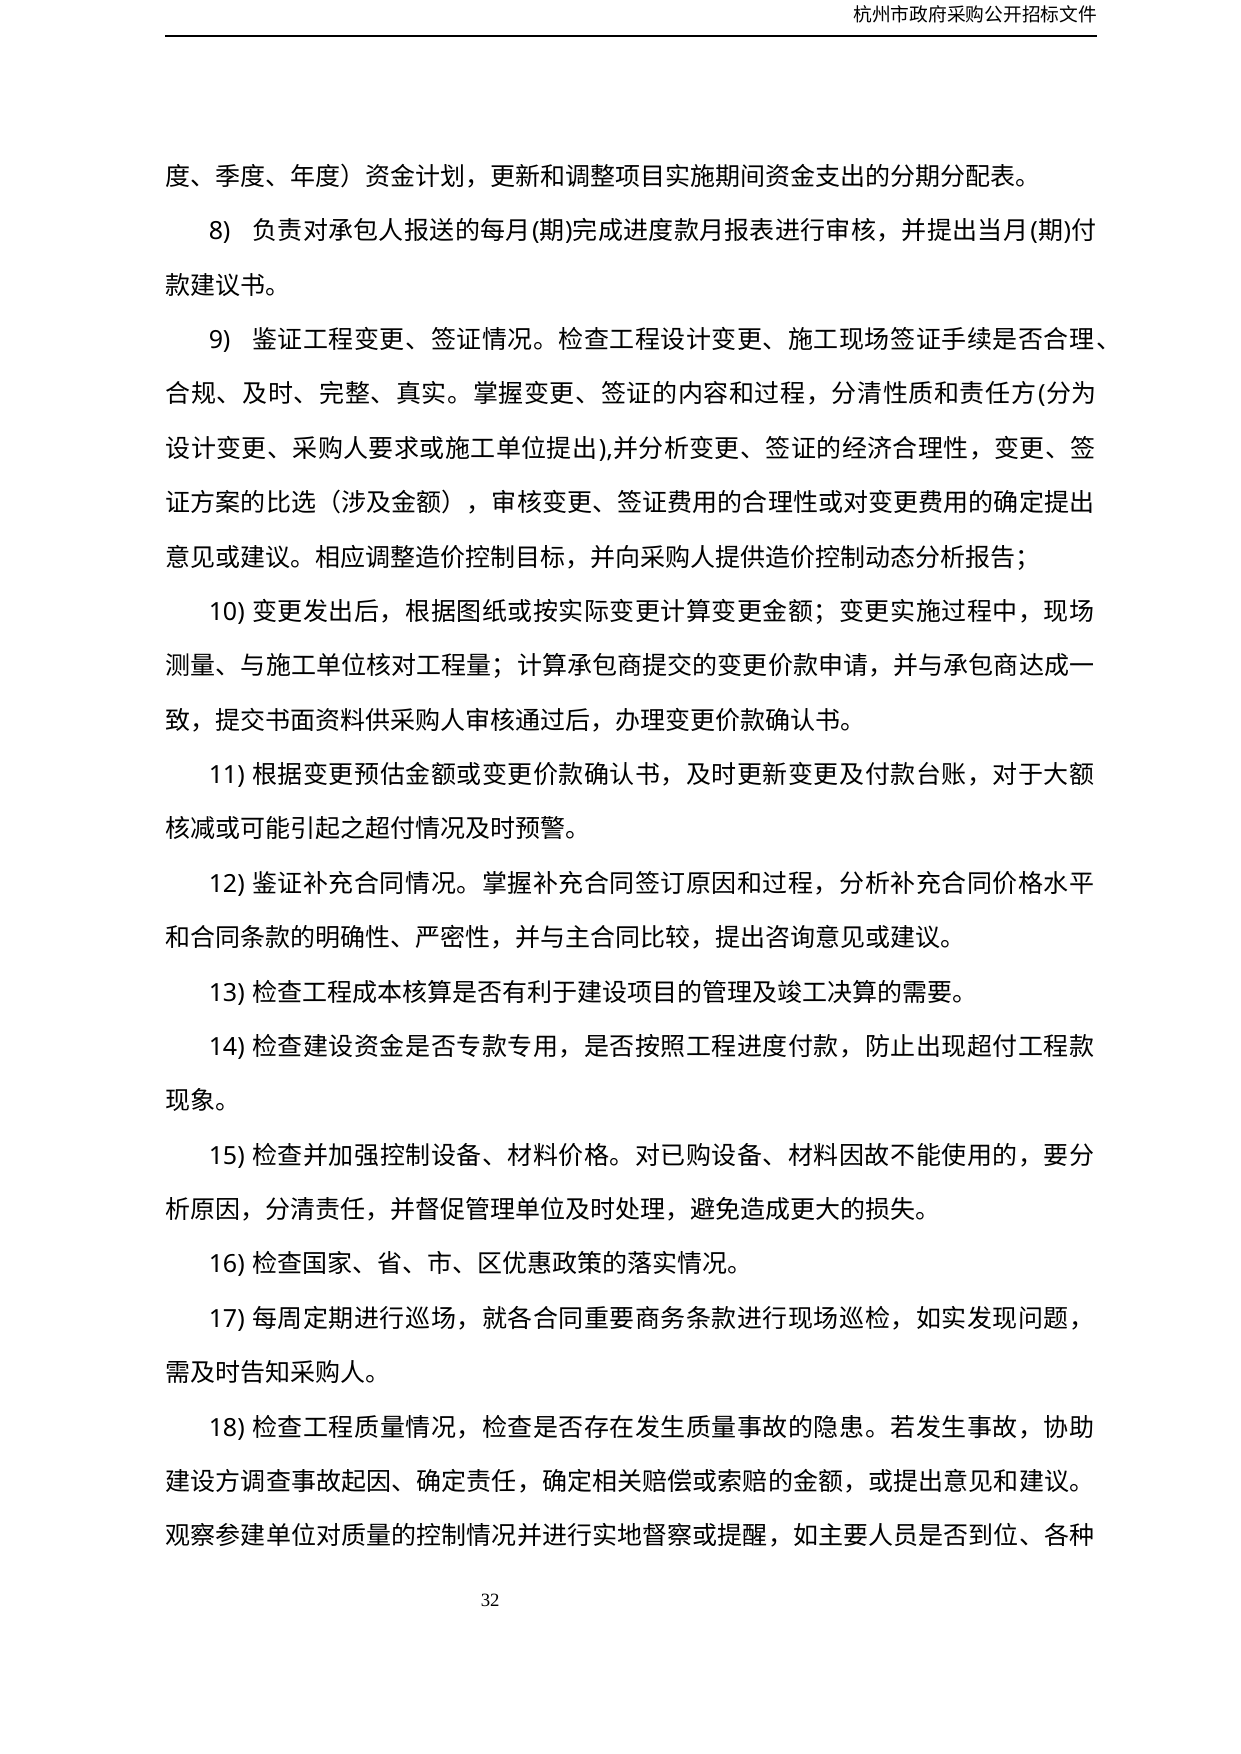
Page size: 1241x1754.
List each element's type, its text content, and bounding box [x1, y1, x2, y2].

list 负责对承包人报送的每月(期)完成进度款月报表进行审核，并提出当月(期)付款建议书。 [165, 211, 1097, 301]
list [165, 1407, 1097, 1552]
list 检查国家、省、市、区优惠政策的落实情况。 [165, 1244, 1097, 1280]
list 检查并加强控制设备、材料价格。对已购设备、材料因故不能使用的，要分析原因，分清责任，并督促管理单位及时处理，避免造成更大的损失。 [165, 1135, 1097, 1226]
list 每周定期进行巡场，就各合同重要商务条款进行现场巡检，如实发现问题，需及时告知采购人。 [165, 1298, 1097, 1389]
list 检查工程成本核算是否有利于建设项目的管理及竣工决算的需要。 [165, 972, 1097, 1008]
list 检查建设资金是否专款专用，是否按照工程进度付款，防止出现超付工程款现象。 [165, 1026, 1097, 1117]
list 鉴证补充合同情况。掌握补充合同签订原因和过程，分析补充合同价格水平和合同条款的明确性、严密性，并与主合同比较，提出咨询意见或建议。 [165, 863, 1097, 954]
list 变更发出后，根据图纸或按实际变更计算变更金额；变更实施过程中，现场测量、与施工单位核对工程量；计算承包商提交的变更价款申请，并与承包商达成一致，提交书面资料供采购人审核通过后，办理变更价款确认书。 [165, 591, 1097, 736]
list 根据变更预估金额或变更价款确认书，及时更新变更及付款台账，对于大额核减或可能引起之超付情况及时预警。 [165, 754, 1097, 845]
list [165, 156, 1097, 193]
list 鉴证工程变更、签证情况。检查工程设计变更、施工现场签证手续是否合理、合规、及时、完整、真实。掌握变更、签证的内容和过程，分清性质和责任方(分为设计变更、采购人要求或施工单位提出),并分析变更、签证的经济合理性，变更、签证方案的比选（涉及金额），审核变更、签证费用的合理性或对变更费用的确定提出意见或建议。相应调整造价控制目标，并向采购人提供造价控制动态分析报告； [165, 319, 1097, 573]
